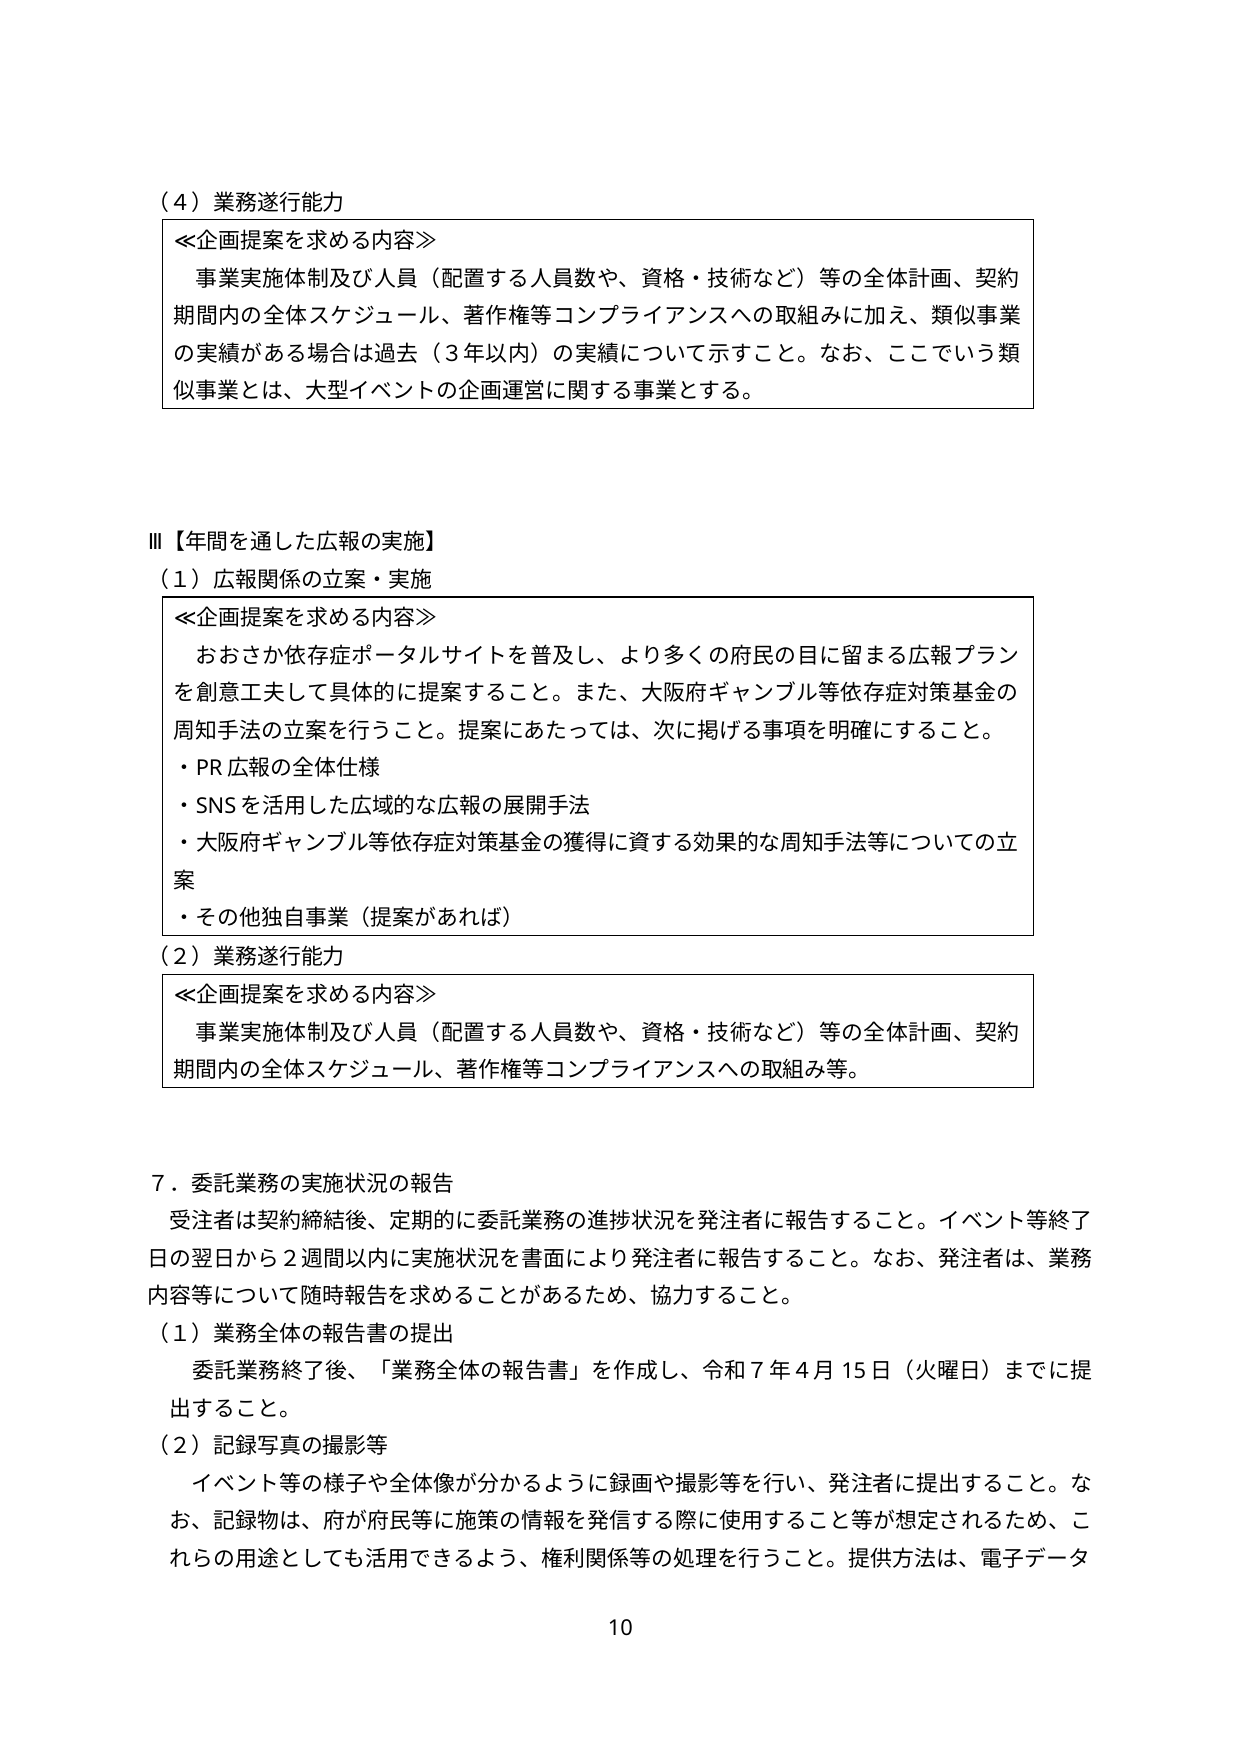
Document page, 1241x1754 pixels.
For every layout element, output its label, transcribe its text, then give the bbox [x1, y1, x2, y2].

text （２）記録写真の撮影等 [148, 1426, 1092, 1463]
table_header ≪企画提案を求める内容≫ おおさか依存症ポータルサイトを普及し、より多くの府民の目に留まる広報プランを創意工夫して具体的に提案すること。また、大阪府ギャンブル等依存症対策基金の周知手法の立案を行うこと。提案にあたっては、次に掲げる事項を明確にすること。 ・PR広報の全体仕様 ・SNSを活用した広域的な広報の展開手法 ・大阪府ギャンブル等依存症対策基金の獲得に資する効果的な周知手法等についての立案 ・その他独自事業（提案があれば） [163, 598, 1033, 935]
text （１）広報関係の立案・実施 [148, 559, 1092, 596]
text （１）業務全体の報告書の提出 [148, 1313, 1092, 1351]
table_header ≪企画提案を求める内容≫ 事業実施体制及び人員（配置する人員数や、資格・技術など）等の全体計画、契約期間内の全体スケジュール、著作権等コンプライアンスへの取組みに加え、類似事業の実績がある場合は過去（３年以内）の実績について示すこと。なお、ここでいう類似事業とは、大型イベントの企画運営に関する事業とする。 [163, 220, 1033, 408]
text Ⅲ【年間を通した広報の実施】 [148, 521, 1092, 559]
text 委託業務終了後、「業務全体の報告書」を作成し、令和７年４月15日（火曜日）までに提出すること。 [148, 1351, 1092, 1426]
table_header ≪企画提案を求める内容≫ 事業実施体制及び人員（配置する人員数や、資格・技術など）等の全体計画、契約期間内の全体スケジュール、著作権等コンプライアンスへの取組み等。 [163, 975, 1033, 1087]
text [169, 1463, 1092, 1576]
text 受注者は契約締結後、定期的に委託業務の進捗状況を発注者に報告すること。イベント等終了日の翌日から２週間以内に実施状況を書面により発注者に報告すること。なお、発注者は、業務内容等について随時報告を求めることがあるため、協力すること。 [148, 1201, 1092, 1313]
text （２）業務遂行能力 [148, 936, 1092, 973]
text ７．委託業務の実施状況の報告 [148, 1163, 1092, 1201]
text （４）業務遂行能力 [148, 182, 1092, 219]
